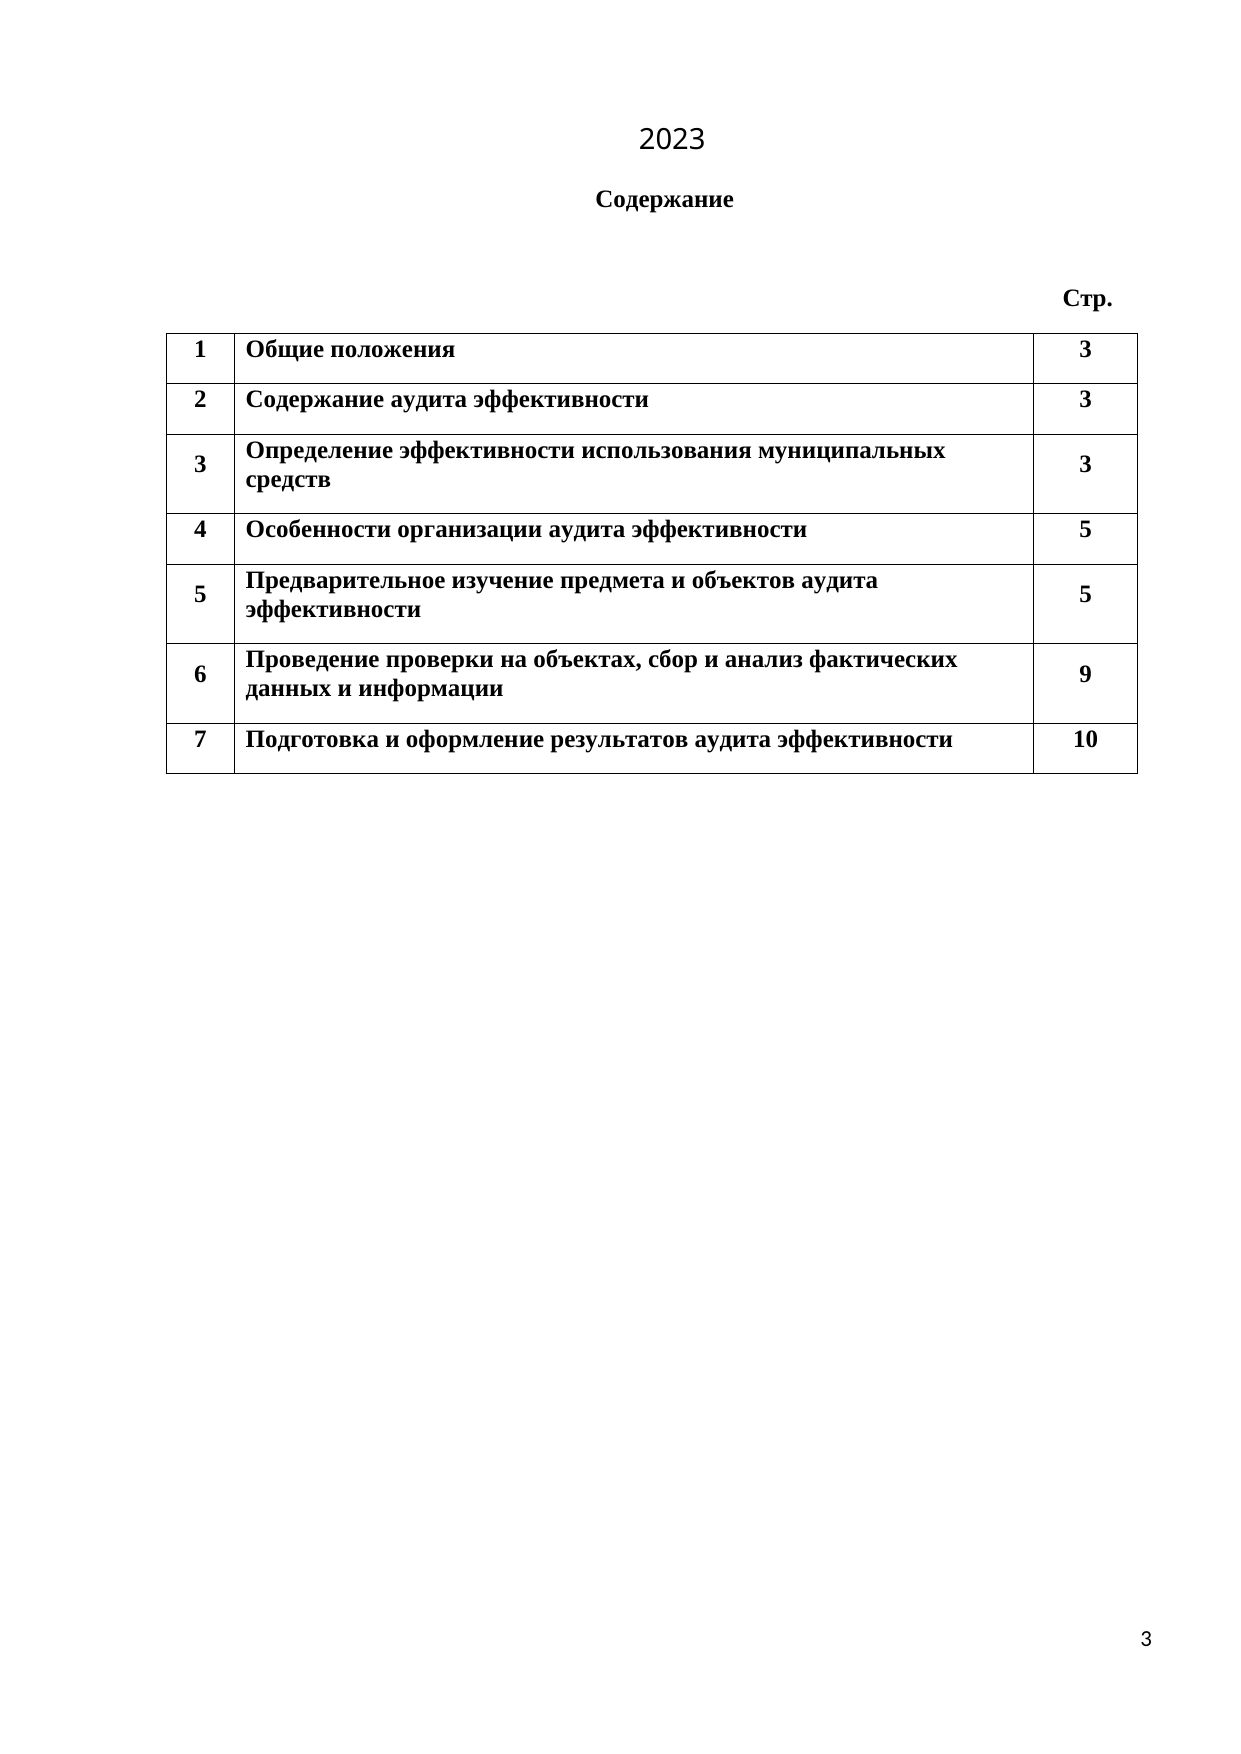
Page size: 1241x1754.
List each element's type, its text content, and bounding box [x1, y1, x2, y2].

table_cell 5 [1034, 514, 1137, 564]
table_cell 7 [167, 724, 234, 773]
table_cell 2 [167, 384, 234, 434]
table_cell 6 [167, 644, 234, 723]
table_cell Определение эффективности использования муниципальных средств [235, 435, 1033, 513]
table_cell 3 [1034, 384, 1137, 434]
table_cell Проведение проверки на объектах, сбор и анализ фактических данных и информации [235, 644, 1033, 723]
table_cell 5 [167, 565, 234, 643]
table_header Общие положения [235, 334, 1033, 383]
text Стр. [1062, 283, 1152, 312]
text 2023 [177, 118, 1152, 158]
table_cell Подготовка и оформление результатов аудита эффективности [235, 724, 1033, 773]
table_cell 5 [1034, 565, 1137, 643]
table_cell 4 [167, 514, 234, 564]
table_cell 3 [167, 435, 234, 513]
text Содержание [177, 184, 1152, 213]
table_header 3 [1034, 334, 1137, 383]
table_cell Предварительное изучение предмета и объектов аудита эффективности [235, 565, 1033, 643]
table_cell Особенности организации аудита эффективности [235, 514, 1033, 564]
table_cell 3 [1034, 435, 1137, 513]
table_cell Содержание аудита эффективности [235, 384, 1033, 434]
table_header 1 [167, 334, 234, 383]
table_cell 10 [1034, 724, 1137, 773]
table_cell 9 [1034, 644, 1137, 723]
